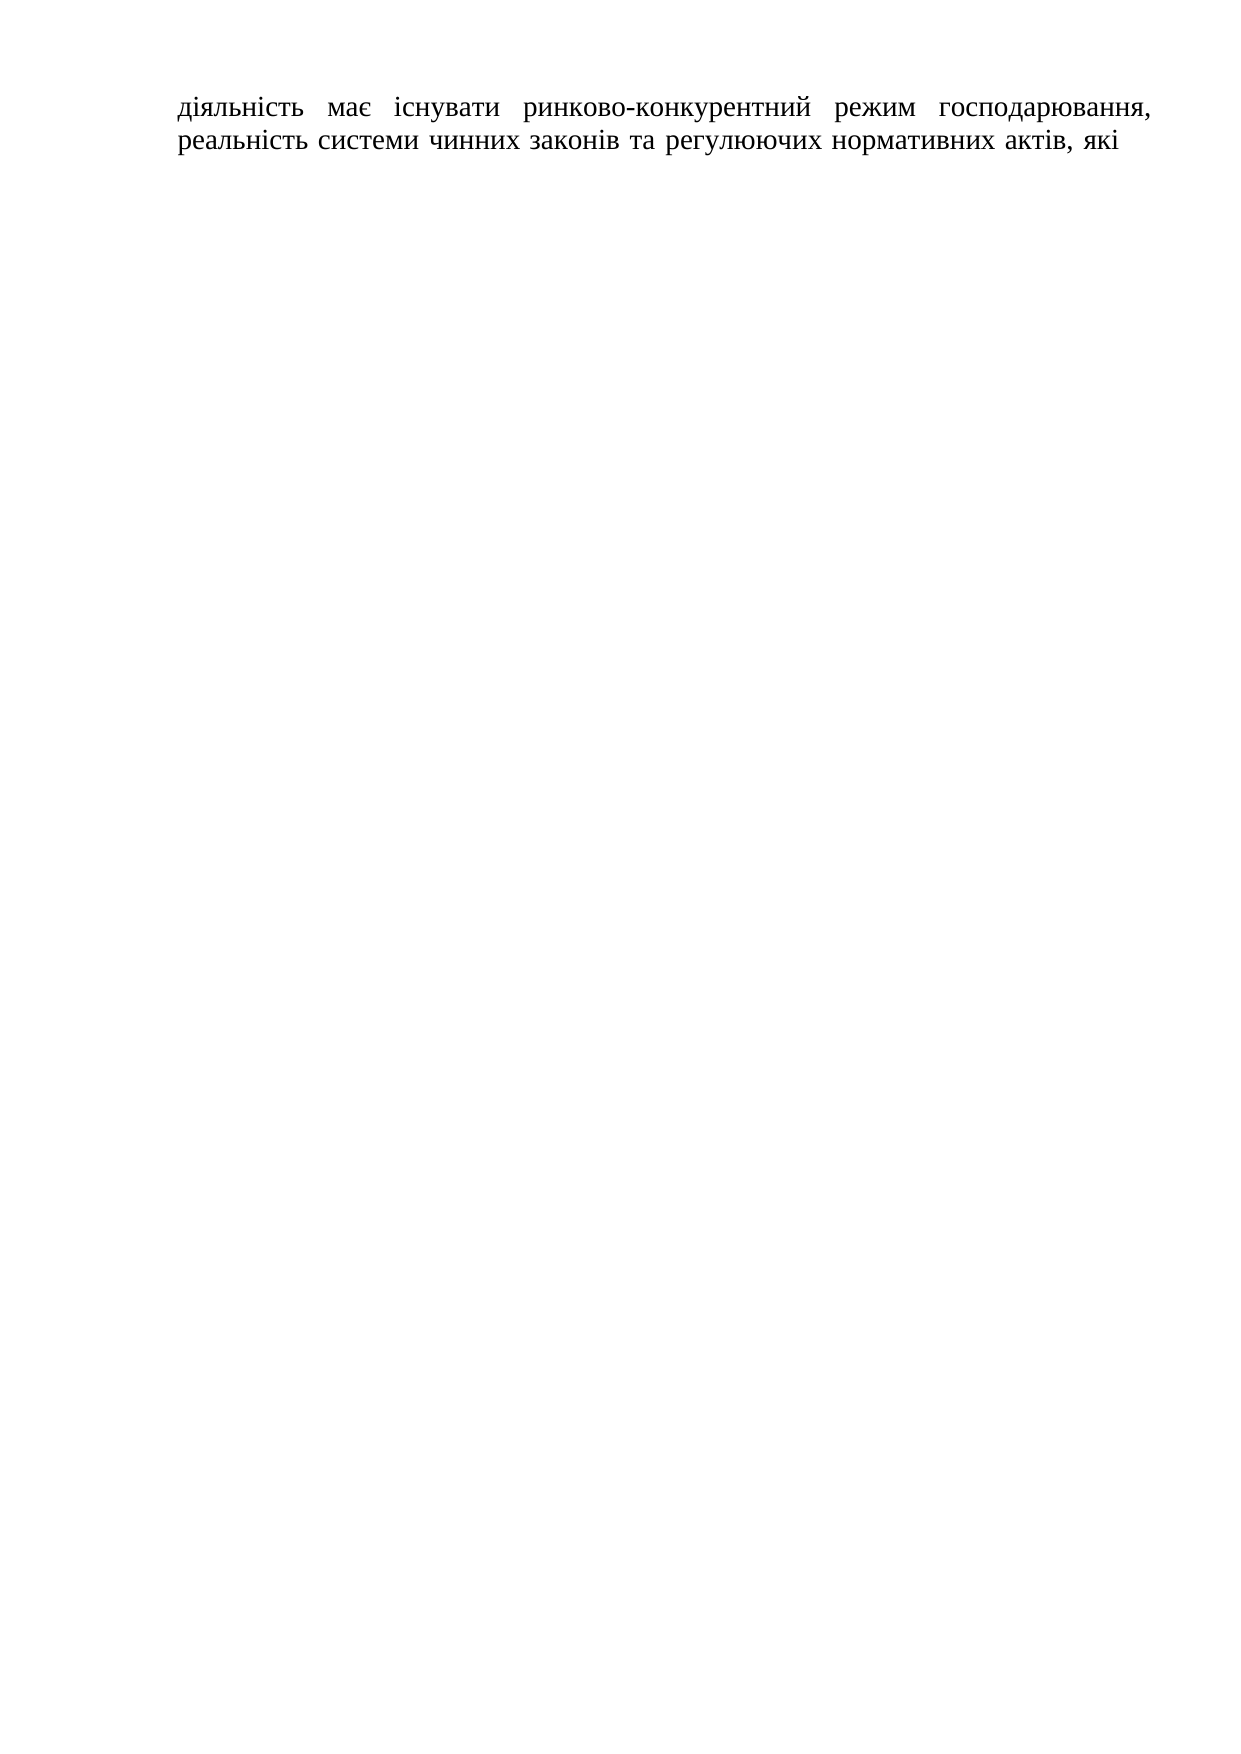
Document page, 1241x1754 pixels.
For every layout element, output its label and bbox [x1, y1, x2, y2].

text [177, 89, 1152, 156]
